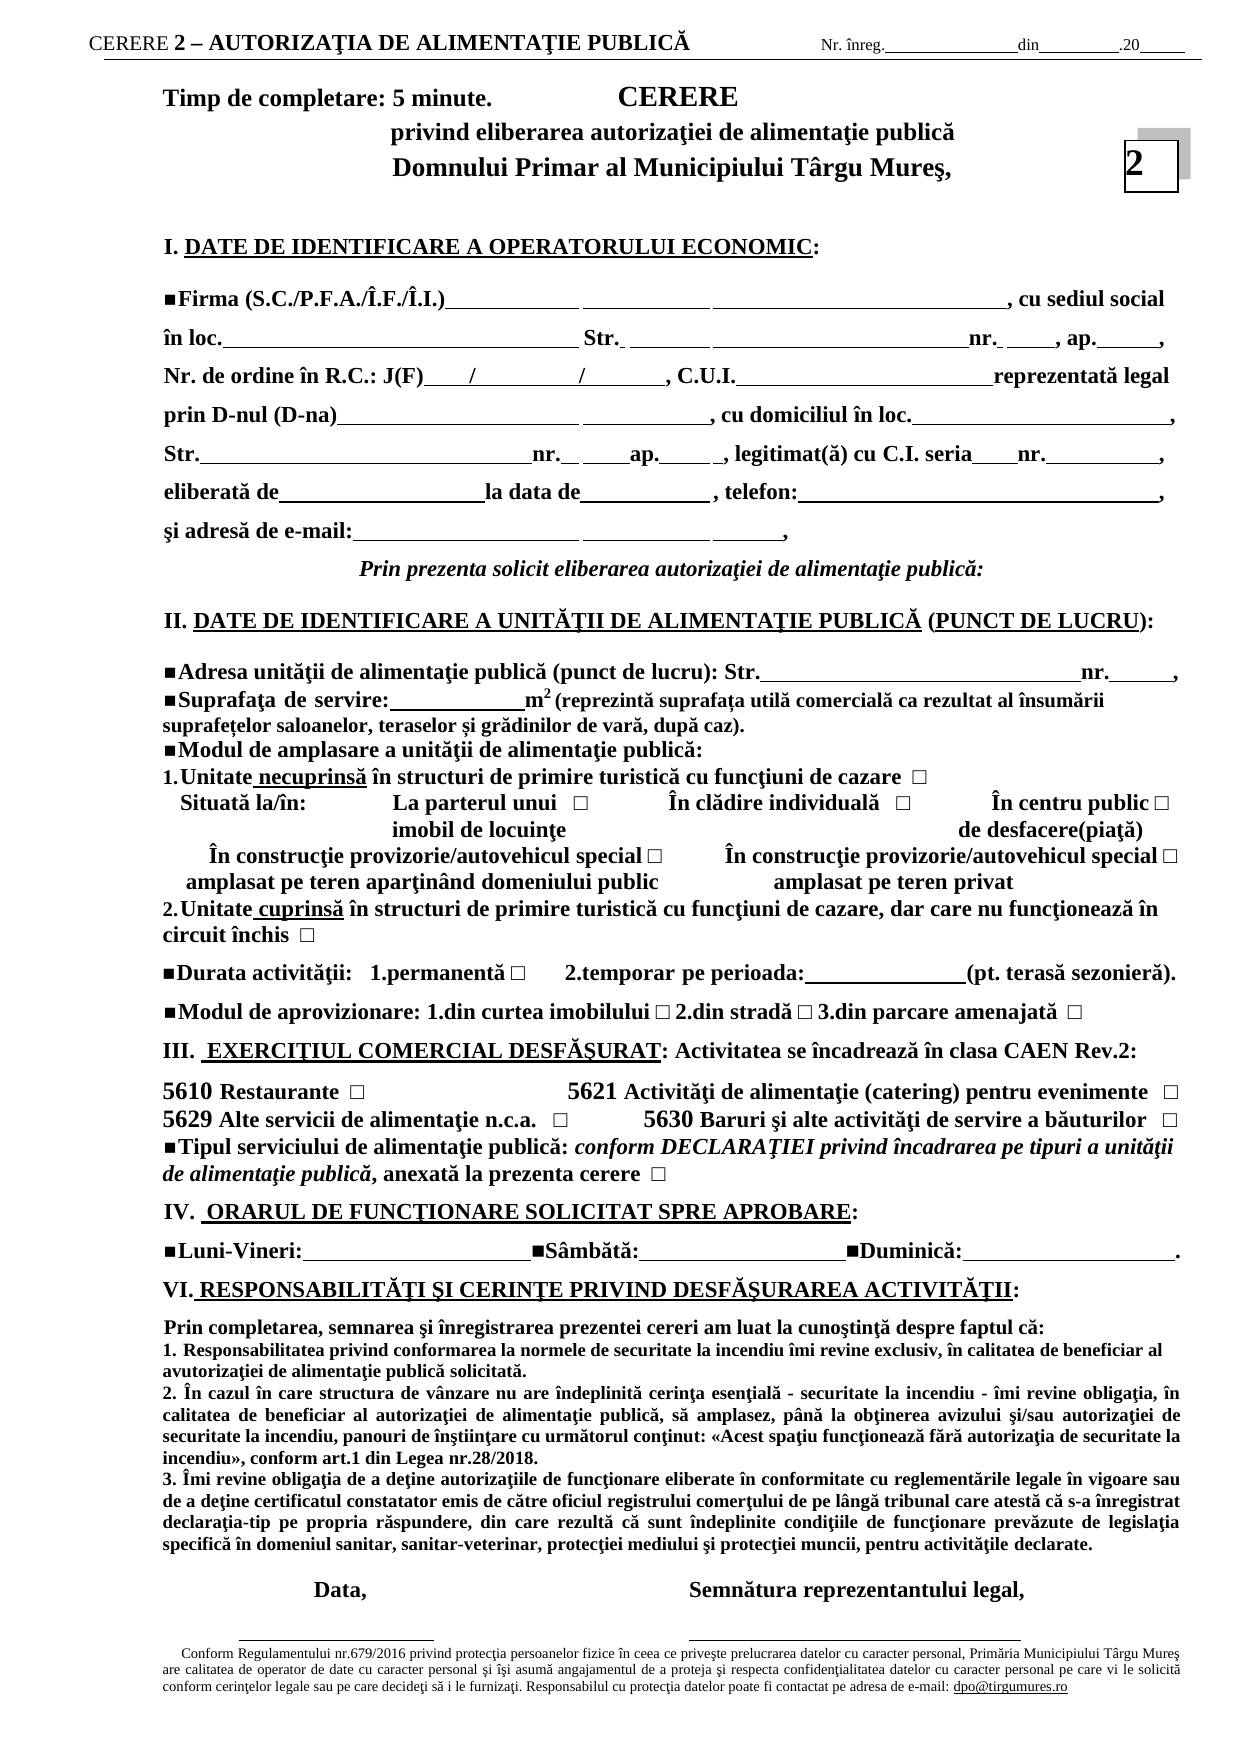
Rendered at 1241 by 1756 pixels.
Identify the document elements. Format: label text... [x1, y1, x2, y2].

subtitle Data, Semnătura reprezentantului legal, [135, 1576, 1203, 1602]
text Situată la/în: La parterul unui □ În clădire individuală □ În centru public □ imobil de locuinţe de desfacere(piaţă) [180, 789, 1178, 842]
list Modul de aprovizionare: 1.din curtea imobilului □ 2.din stradă □ 3.din parcare amenajată □ [164, 998, 1203, 1025]
list Tipul serviciului de alimentaţie publică: conform DECLARAŢIEI privind încadrarea pe tipuri a unităţii de alimentaţie publică, anexată la prezenta cerere □ [162, 1133, 1182, 1186]
text Conform Regulamentului nr.679/2016 privind protecţia persoanelor fizice în ceea ce priveşte prelucrarea datelor cu caracter personal, Primăria Municipiului Târgu Mureş are calitatea de operator de date cu caracter personal şi îşi asumă angajamentul de a proteja şi respecta confidenţialitatea datelor cu caracter personal pe care vi le solicită conform cerinţelor legale sau pe care decideţi să i le furnizaţi. Responsabilul cu protecţia datelor poate fi contactat pe adresa de e-mail: dpo@tirgumures.ro [162, 1644, 1181, 1695]
list Îmi revine obligaţia de a deţine autorizaţiile de funcţionare eliberate în conformitate cu reglementările legale în vigoare sau de a deţine certificatul constatator emis de către oficiul registrului comerţului de pe lângă tribunal care atestă că s-a înregistrat declaraţia-tip pe propria răspundere, din care rezultă că sunt îndeplinite condiţiile de funcţionare prevăzute de legislaţia specifică în domeniul sanitar, sanitar-veterinar, protecţiei mediului şi protecţiei muncii, pentru activităţile declarate. [162, 1468, 1182, 1554]
text CERERE 2 – AUTORIZAŢIA DE ALIMENTAŢIE PUBLICĂ Nr. înreg. din .20 [89, 29, 1203, 56]
text privind eliberarea autorizaţiei de alimentaţie publică [390, 117, 1203, 146]
list Unitate cuprinsă în structuri de primire turistică cu funcţiuni de cazare, dar care nu funcţionează în circuit închis □ [162, 895, 1181, 948]
list EXERCIŢIUL COMERCIAL DESFĂŞURAT: Activitatea se încadrează în clasa CAEN Rev.2: [162, 1037, 1203, 1063]
list Responsabilitatea privind conformarea la normele de securitate la incendiu îmi revine exclusiv, în calitatea de beneficiar al avutorizaţiei de alimentaţie publică solicitată. [162, 1339, 1182, 1382]
text În construcţie provizorie/autovehicul special □ În construcţie provizorie/autovehicul special □ amplasat pe teren aparţinând domeniului public amplasat pe teren privat [186, 842, 1178, 895]
list Unitate necuprinsă în structuri de primire turistică cu funcţiuni de cazare □ [162, 763, 1203, 789]
subtitle DATE DE IDENTIFICARE A OPERATORULUI ECONOMIC: [164, 233, 1203, 259]
list Luni-Vineri: ■Sâmbătă: ■Duminică: . [164, 1237, 1203, 1263]
text Prin completarea, semnarea şi înregistrarea prezentei cereri am luat la cunoştinţă despre faptul că: [164, 1315, 1203, 1339]
text 5629 Alte servicii de alimentaţie n.c.a. □ 5630 Baruri şi alte activităţi de servire a băuturilor □ [162, 1104, 1203, 1133]
text VI. RESPONSABILITĂŢI ŞI CERINŢE PRIVIND DESFĂŞURAREA ACTIVITĂŢII: [162, 1276, 1203, 1302]
list În cazul în care structura de vânzare nu are îndeplinită cerinţa esenţială - securitate la incendiu - îmi revine obligaţia, în calitatea de beneficiar al autorizaţiei de alimentaţie publică, să amplasez, până la obţinerea avizului şi/sau autorizaţiei de securitate la incendiu, panouri de înştiinţare cu următorul conţinut: «Acest spaţiu funcţionează fără autorizaţia de securitate la incendiu», conform art.1 din Legea nr.28/2018. [162, 1382, 1182, 1468]
text Domnului Primar al Municipiului Târgu Mureş, [392, 151, 1203, 182]
subtitle Timp de completare: 5 minute. CERERE [162, 79, 1203, 112]
text Prin prezenta solicit eliberarea autorizaţiei de alimentaţie publică: [359, 556, 1203, 581]
subtitle DATE DE IDENTIFICARE A UNITĂŢII DE ALIMENTAŢIE PUBLICĂ (PUNCT DE LUCRU): [164, 607, 1203, 633]
list Durata activităţii: 1.permanentă □ 2.temporar pe perioada: (pt. terasă sezonieră). [162, 959, 1203, 986]
subtitle ORARUL DE FUNCŢIONARE SOLICITAT SPRE APROBARE: [164, 1198, 1203, 1224]
list Modul de amplasare a unităţii de alimentaţie publică: [164, 737, 1203, 763]
list Suprafaţa de servire: m2 (reprezintă suprafața utilă comercială ca rezultat al însumării suprafețelor saloanelor, teraselor și grădinilor de vară, după caz). [162, 685, 1182, 737]
list Adresa unităţii de alimentaţie publică (punct de lucru): Str. nr. , [164, 658, 1203, 685]
list Firma (S.C./P.F.A./Î.F./Î.I.) , cu sediul social în loc. Str. nr. , ap. , Nr. de ordine în R.C.: J(F) / / , C.U.I. reprezentată legal prin D-nul (D-na) , cu domiciliul în loc. , Str. nr. ap. , legitimat(ă) cu C.I. seria nr. , eliberată de la data de , telefon: , şi adresă de e-mail: , [164, 285, 1176, 543]
text 5610 Restaurante □ 5621 Activităţi de alimentaţie (catering) pentru evenimente □ [162, 1076, 1203, 1104]
